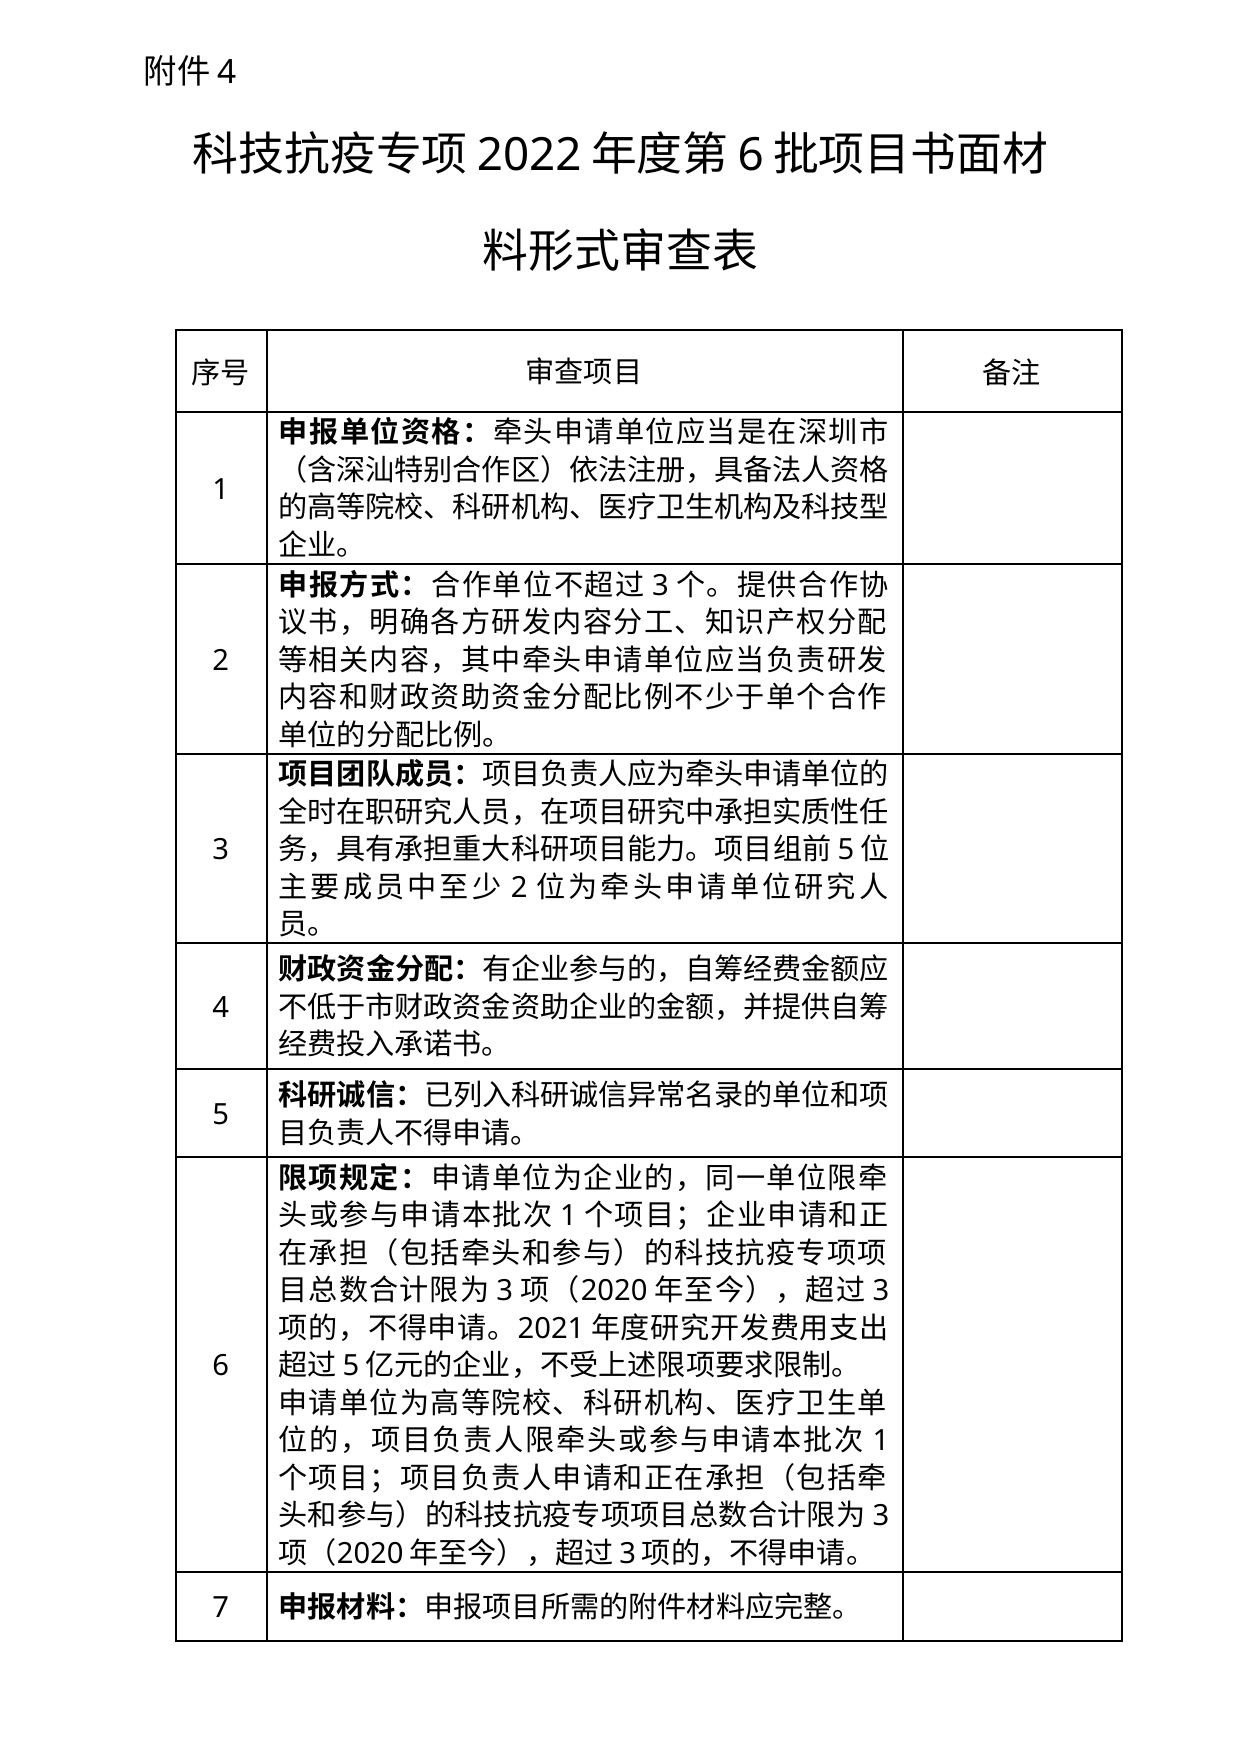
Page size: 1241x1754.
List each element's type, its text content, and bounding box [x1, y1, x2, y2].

table_cell 项目团队成员：项目负责人应为牵头申请单位的全时在职研究人员，在项目研究中承担实质性任务，具有承担重大科研项目能力。项目组前5位主要成员中至少2位为牵头申请单位研究人员。 [268, 755, 902, 942]
table_cell 申报方式：合作单位不超过3个。提供合作协议书，明确各方研发内容分工、知识产权分配等相关内容，其中牵头申请单位应当负责研发内容和财政资助资金分配比例不少于单个合作单位的分配比例。 [268, 565, 902, 752]
table_cell [904, 1070, 1121, 1156]
table_cell [904, 1158, 1121, 1571]
table_cell 申报单位资格：牵头申请单位应当是在深圳市（含深汕特别合作区）依法注册，具备法人资格的高等院校、科研机构、医疗卫生机构及科技型企业。 [268, 413, 902, 563]
table_header 备注 [904, 331, 1121, 411]
table_cell [904, 413, 1121, 563]
subtitle 附件4 [79, 37, 1053, 102]
table_cell 限项规定：申请单位为企业的，同一单位限牵头或参与申请本批次1个项目；企业申请和正在承担（包括牵头和参与）的科技抗疫专项项目总数合计限为3项（2020年至今），超过3项的，不得申请。2021年度研究开发费用支出超过5亿元的企业，不受上述限项要求限制。 申请单位为高等院校、科研机构、医疗卫生单位的，项目负责人限牵头或参与申请本批次1个项目；项目负责人申请和正在承担（包括牵头和参与）的科技抗疫专项项目总数合计限为3项（2020年至今），超过3项的，不得申请。 [268, 1158, 902, 1571]
table_cell 科研诚信：已列入科研诚信异常名录的单位和项目负责人不得申请。 [268, 1070, 902, 1156]
table_header 序号 [177, 331, 266, 411]
table_cell 财政资金分配：有企业参与的，自筹经费金额应不低于市财政资金资助企业的金额，并提供自筹经费投入承诺书。 [268, 944, 902, 1068]
subtitle 科技抗疫专项2022年度第6批项目书面材料形式审查表 [187, 102, 1053, 297]
table_cell 申报材料：申报项目所需的附件材料应完整。 [268, 1573, 902, 1639]
table_cell 1 [177, 413, 266, 563]
table_cell [904, 755, 1121, 942]
table_cell 5 [177, 1070, 266, 1156]
table_header 审查项目 [268, 331, 902, 411]
table_cell 3 [177, 755, 266, 942]
table_cell [904, 565, 1121, 752]
table_cell 2 [177, 565, 266, 752]
table_cell [904, 1573, 1121, 1639]
table_cell [904, 944, 1121, 1068]
table_cell 6 [177, 1158, 266, 1571]
table_cell 7 [177, 1573, 266, 1639]
table_cell 4 [177, 944, 266, 1068]
